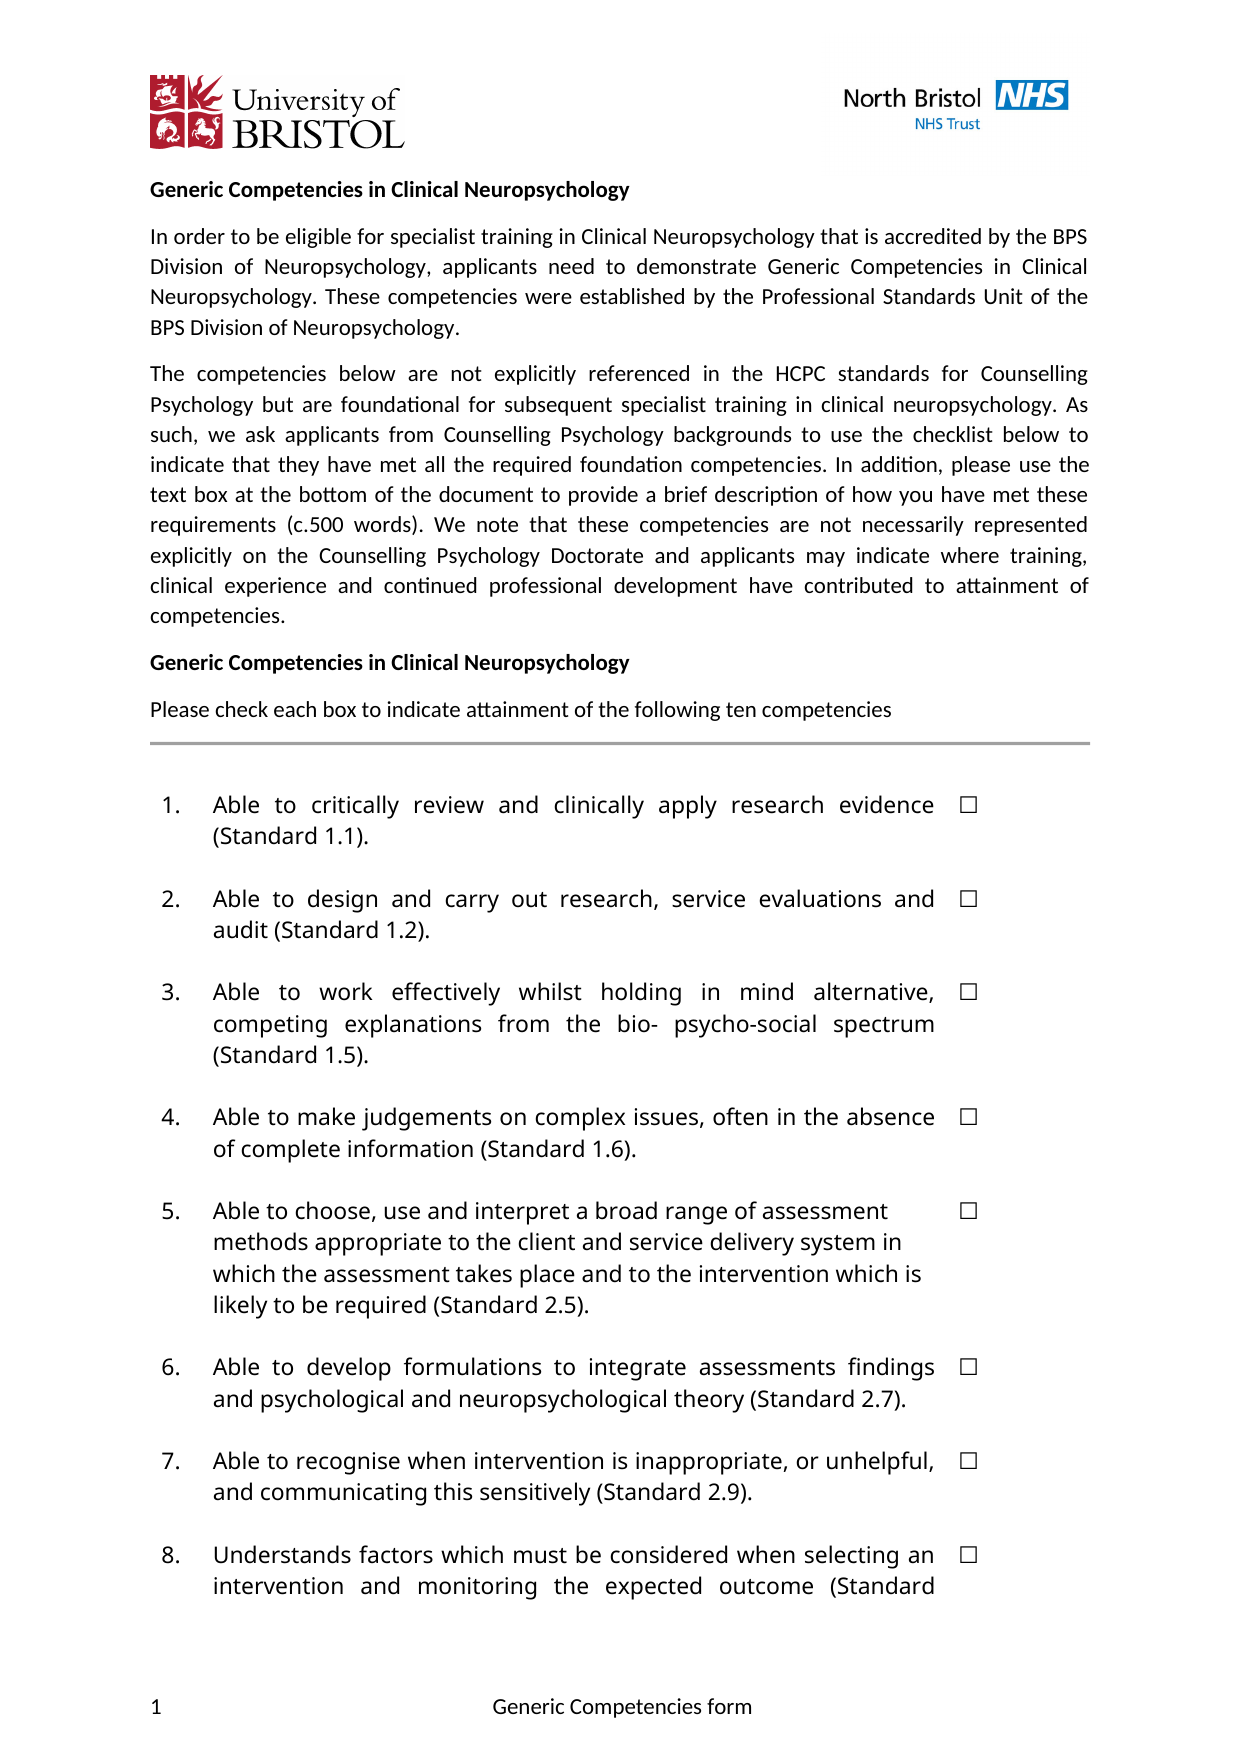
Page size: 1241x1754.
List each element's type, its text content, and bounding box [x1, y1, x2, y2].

table_cell 8. [150, 1539, 201, 1601]
table_cell Able to make judgements on complex issues, often in the absence of complete information (Standard 1.6). [201, 1101, 947, 1195]
picture [150, 75, 405, 149]
text Generic Competencies in Clinical Neuropsychology [150, 175, 1090, 203]
table_cell [947, 976, 1089, 1101]
table_cell [947, 1195, 1089, 1351]
table_cell 2. [150, 883, 201, 976]
picture [821, 33, 1091, 176]
table_cell [947, 1101, 1089, 1195]
table_header Able to critically review and clinically apply research evidence (Standard 1.1). [201, 789, 947, 882]
text Please check each box to indicate attainment of the following ten competencies [150, 695, 1090, 723]
text Generic Competencies in Clinical Neuropsychology [150, 648, 1090, 676]
text In order to be eligible for specialist training in Clinical Neuropsychology that is accredited by the BPS Division of Neuropsychology, applicants need to demonstrate Generic Competencies in Clinical Neuropsychology. These competencies were established by the Professional Standards Unit of the BPS Division of Neuropsychology. [150, 222, 1090, 341]
table_cell 5. [150, 1195, 201, 1351]
table_cell 4. [150, 1101, 201, 1195]
table_cell [947, 1539, 1089, 1601]
table_cell Able to choose, use and interpret a broad range of assessment methods appropriate to the client and service delivery system in which the assessment takes place and to the intervention which is likely to be required (Standard 2.5). [201, 1195, 947, 1351]
table_cell 6. [150, 1351, 201, 1445]
table_cell [947, 1351, 1089, 1445]
table_cell [947, 883, 1089, 976]
table_cell 7. [150, 1445, 201, 1539]
table_cell Able to work effectively whilst holding in mind alternative, competing explanations from the bio- psycho-social spectrum (Standard 1.5). [201, 976, 947, 1101]
text The competencies below are not explicitly referenced in the HCPC standards for Counselling Psychology but are foundational for subsequent specialist training in clinical neuropsychology. As such, we ask applicants from Counselling Psychology backgrounds to use the checklist below to indicate that they have met all the required foundation competencies. In addition, please use the text box at the bottom of the document to provide a brief description of how you have met these requirements (c.500 words). We note that these competencies are not necessarily represented explicitly on the Counselling Psychology Doctorate and applicants may indicate where training, clinical experience and continued professional development have contributed to attainment of competencies. [150, 359, 1090, 629]
table_cell Able to recognise when intervention is inappropriate, or unhelpful, and communicating this sensitively (Standard 2.9). [201, 1445, 947, 1539]
table_header 1. [150, 789, 201, 882]
table_cell Understands factors which must be considered when selecting an intervention and monitoring the expected outcome (Standard 2.11). [201, 1539, 947, 1601]
table_cell Able to develop formulations to integrate assessments findings and psychological and neuropsychological theory (Standard 2.7). [201, 1351, 947, 1445]
table_cell 3. [150, 976, 201, 1101]
table_cell [947, 1445, 1089, 1539]
table_header [947, 789, 1089, 882]
table_cell Able to design and carry out research, service evaluations and audit (Standard 1.2). [201, 883, 947, 976]
